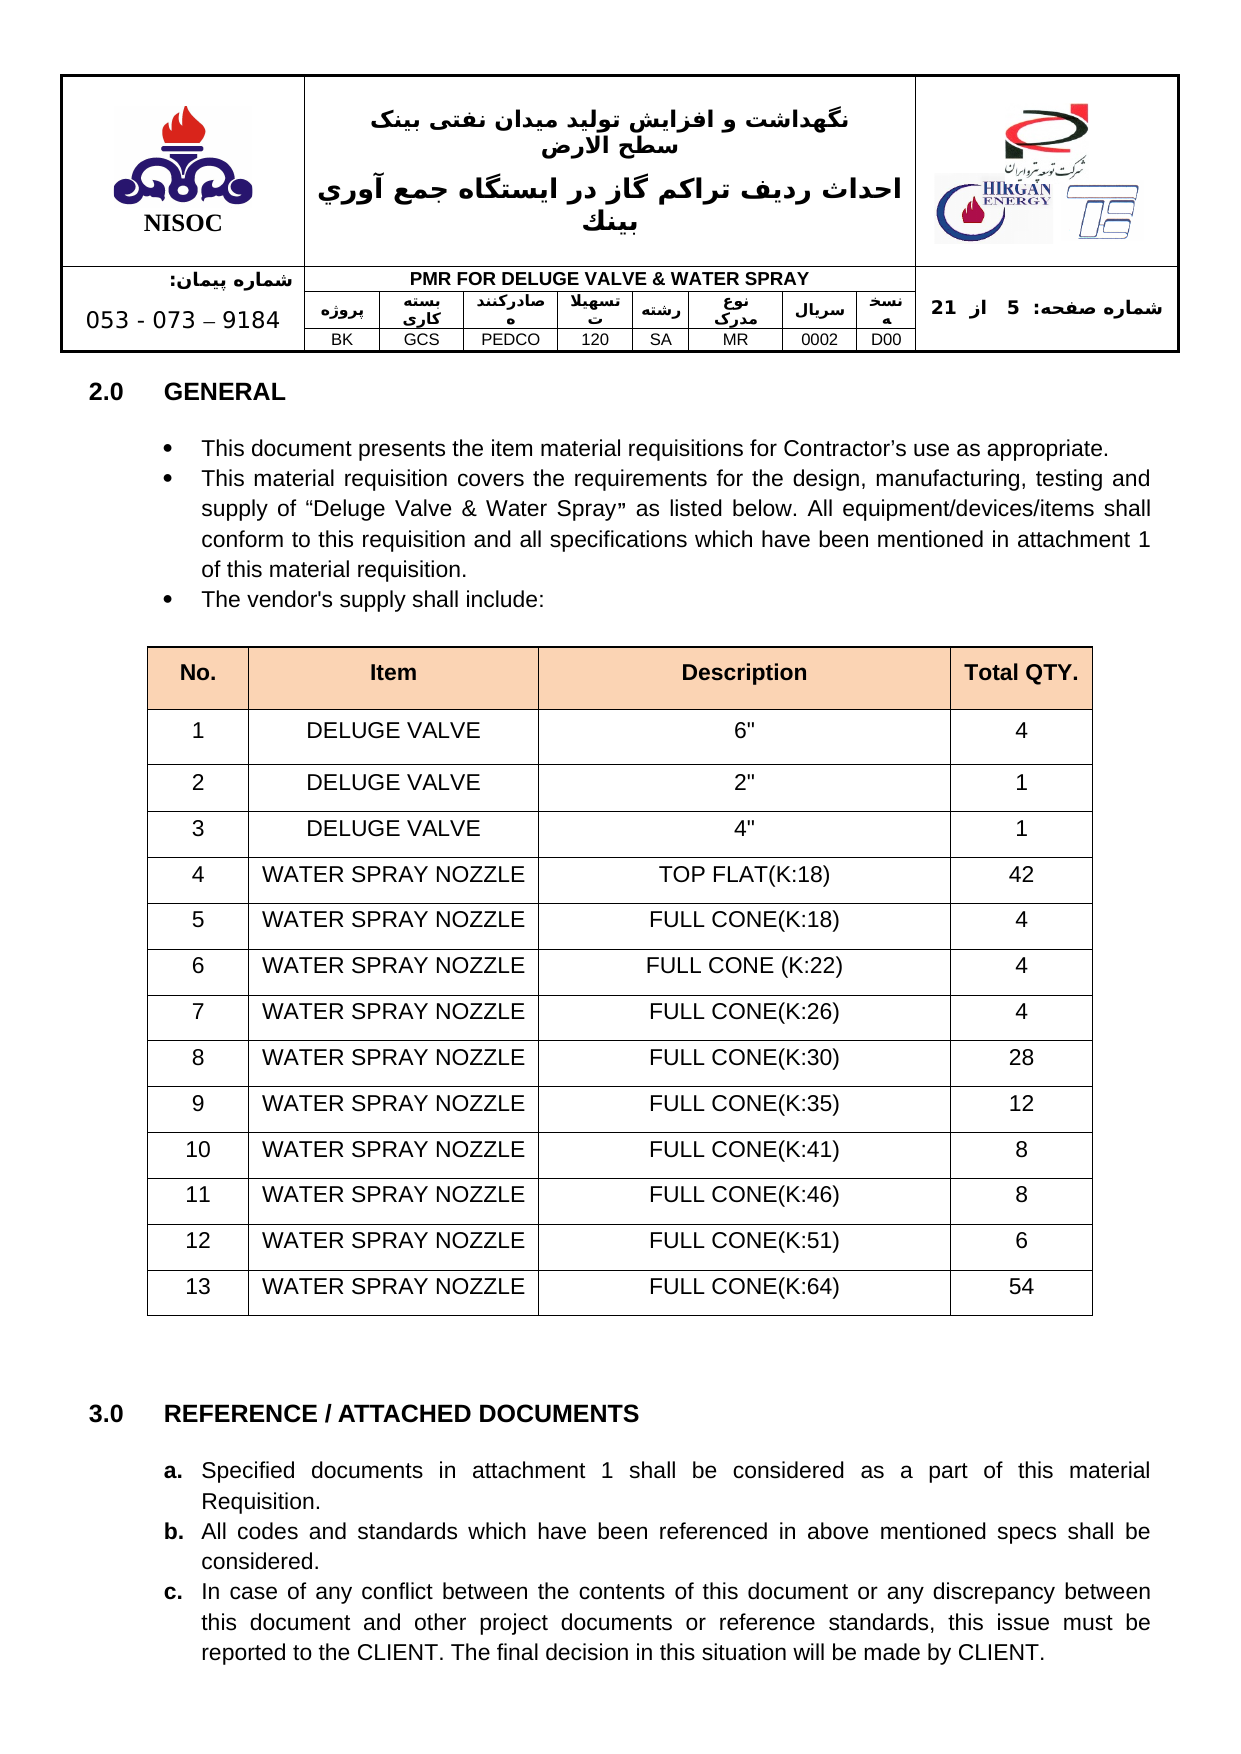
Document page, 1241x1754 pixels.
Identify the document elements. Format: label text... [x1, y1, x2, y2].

table_header No. [148, 648, 248, 709]
table_cell 8 [951, 1179, 1092, 1224]
table_cell WATER SPRAY NOZZLE [249, 858, 538, 903]
table_cell 4 [951, 950, 1092, 994]
table_cell 8 [951, 1133, 1092, 1178]
table_cell 7 [148, 996, 248, 1040]
table_cell TOP FLAT(K:18) [539, 858, 950, 903]
table_cell 1 [148, 710, 248, 764]
table_cell 4 [951, 904, 1092, 949]
table_cell 2" [539, 765, 950, 811]
table_cell 3 [148, 812, 248, 857]
table_cell 4 [951, 996, 1092, 1040]
table_cell 12 [951, 1087, 1092, 1132]
picture [113, 106, 253, 208]
table_cell FULL CONE(K:51) [539, 1225, 950, 1269]
table_cell FULL CONE(K:30) [539, 1041, 950, 1086]
table_cell 4" [539, 812, 950, 857]
table_header Total QTY. [951, 648, 1092, 709]
table_cell 4 [148, 858, 248, 903]
table_cell WATER SPRAY NOZZLE [249, 1271, 538, 1315]
list In case of any conflict between the contents of this document or any discrepancy between this document and other project documents or reference standards, this issue must be reported to the CLIENT. The final decision in this situation will be made by CLIENT. [164, 1578, 1152, 1665]
table_cell 6" [539, 710, 950, 764]
table_cell WATER SPRAY NOZZLE [249, 950, 538, 994]
table_cell WATER SPRAY NOZZLE [249, 904, 538, 949]
table_cell 11 [148, 1179, 248, 1224]
table_cell 10 [148, 1133, 248, 1178]
table_cell FULL CONE(K:35) [539, 1087, 950, 1132]
table_cell 2 [148, 765, 248, 811]
table_cell DELUGE VALVE [249, 812, 538, 857]
list GENERAL [89, 377, 1152, 406]
table_cell 6 [951, 1225, 1092, 1269]
table_cell FULL CONE(K:26) [539, 996, 950, 1040]
table_cell WATER SPRAY NOZZLE [249, 1041, 538, 1086]
table_header Item [249, 648, 538, 709]
table_cell 1 [951, 765, 1092, 811]
list This material requisition covers the requirements for the design, manufacturing, testing and supply of “Deluge Valve & Water Spray” as listed below. All equipment/devices/items shall conform to this requisition and all specifications which have been mentioned in attachment 1 of this material requisition. [164, 465, 1152, 582]
table_cell WATER SPRAY NOZZLE [249, 1225, 538, 1269]
table_cell FULL CONE(K:41) [539, 1133, 950, 1178]
table_cell 54 [951, 1271, 1092, 1315]
list reference / ATTACHED DOCUMENTS [89, 1399, 1152, 1428]
list This document presents the item material requisitions for Contractor’s use as appropriate. [164, 435, 1152, 461]
table_cell 5 [148, 904, 248, 949]
table_cell 42 [951, 858, 1092, 903]
list Specified documents in attachment 1 shall be considered as a part of this material Requisition. [164, 1457, 1152, 1514]
table_cell WATER SPRAY NOZZLE [249, 1133, 538, 1178]
table_cell DELUGE VALVE [249, 710, 538, 764]
table_cell FULL CONE(K:18) [539, 904, 950, 949]
table_cell 9 [148, 1087, 248, 1132]
table_cell 1 [951, 812, 1092, 857]
picture [934, 103, 1089, 244]
table_cell WATER SPRAY NOZZLE [249, 996, 538, 1040]
table_cell FULL CONE(K:46) [539, 1179, 950, 1224]
table_cell FULL CONE (K:22) [539, 950, 950, 994]
table_cell DELUGE VALVE [249, 765, 538, 811]
list All codes and standards which have been referenced in above mentioned specs shall be considered. [164, 1518, 1152, 1574]
table_cell WATER SPRAY NOZZLE [249, 1179, 538, 1224]
table_cell FULL CONE(K:64) [539, 1271, 950, 1315]
list The vendor's supply shall include: [164, 586, 1152, 612]
table_cell 4 [951, 710, 1092, 764]
table_cell 13 [148, 1271, 248, 1315]
table_cell 6 [148, 950, 248, 994]
table_cell 28 [951, 1041, 1092, 1086]
table_header Description [539, 648, 950, 709]
table_cell 8 [148, 1041, 248, 1086]
table_cell 12 [148, 1225, 248, 1269]
table_cell WATER SPRAY NOZZLE [249, 1087, 538, 1132]
